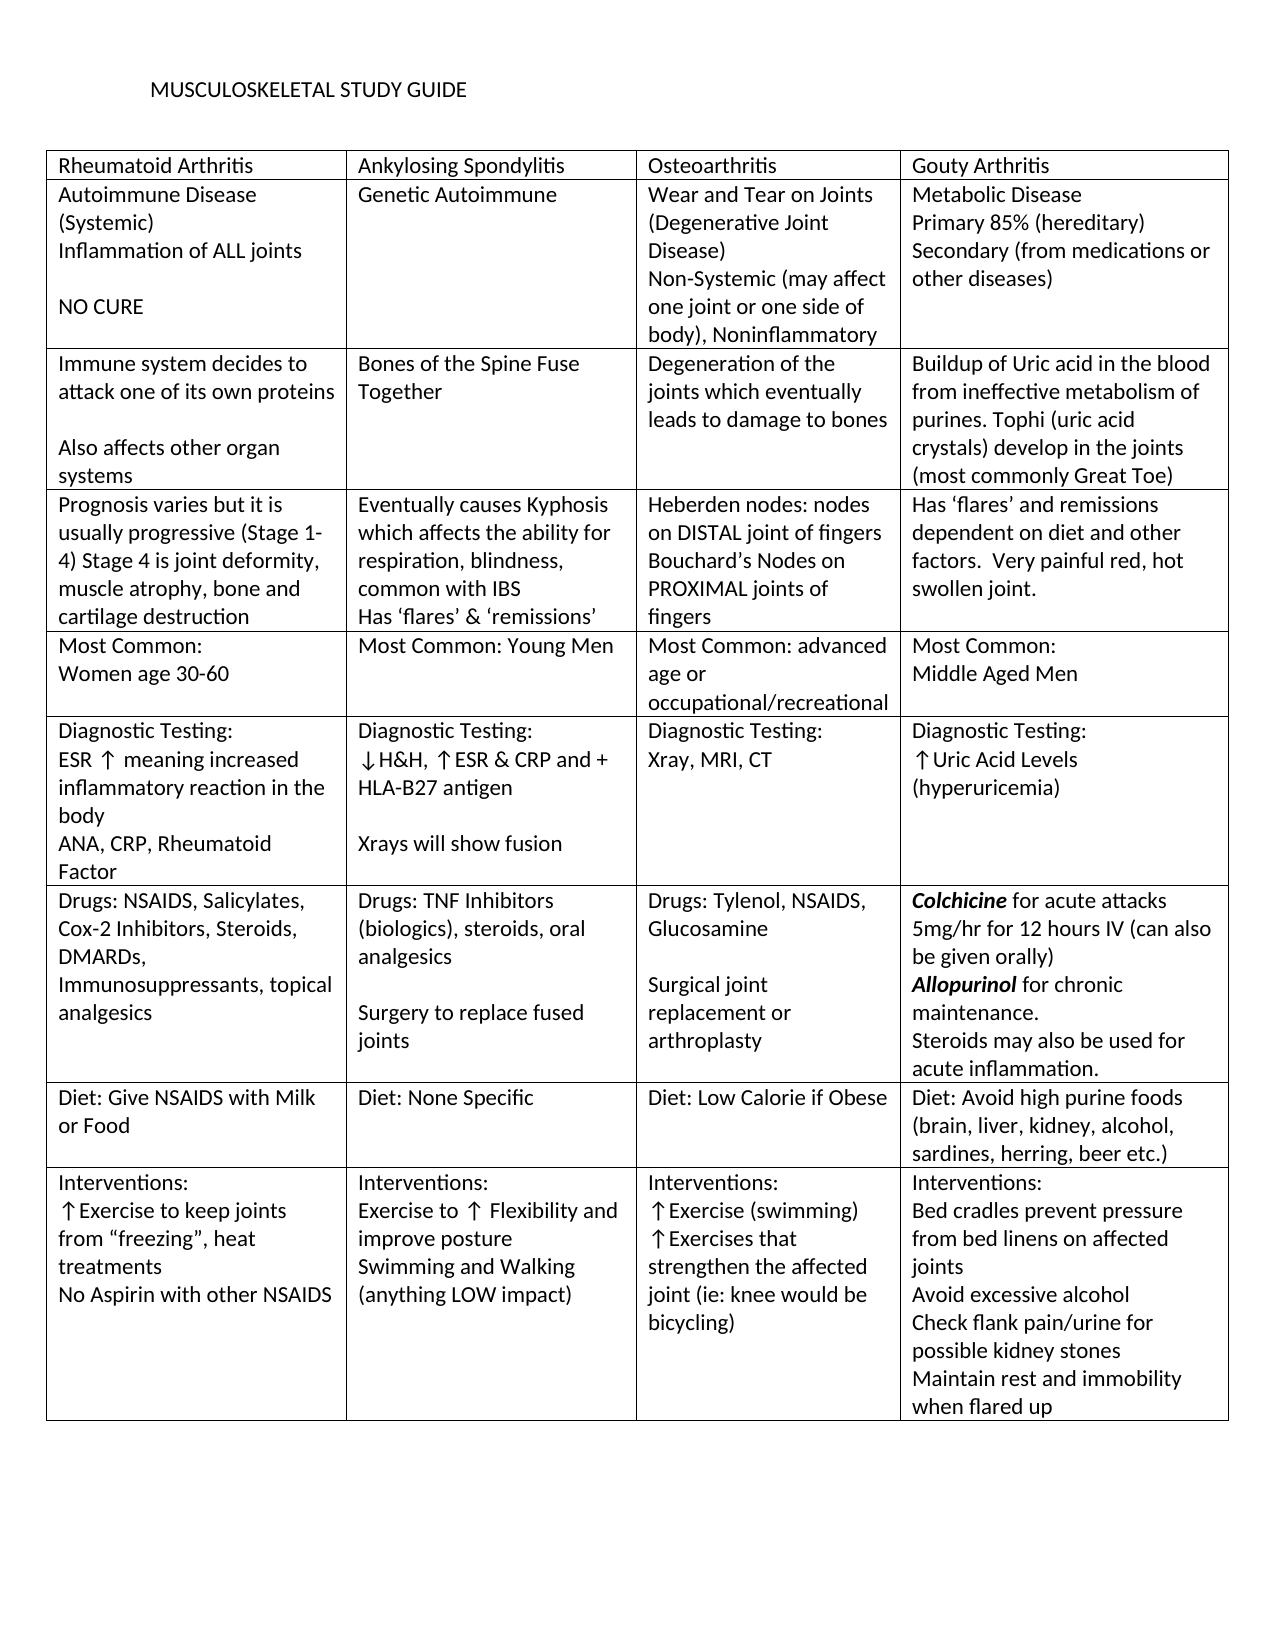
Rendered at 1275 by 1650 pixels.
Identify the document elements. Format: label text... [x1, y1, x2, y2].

table_cell Diet: Give NSAIDS with Milk or Food [47, 1083, 346, 1167]
table_cell Has ‘flares’ and remissions dependent on diet and other factors. Very painful red, hot swollen joint. [901, 490, 1228, 631]
table_cell Autoimmune Disease (Systemic) Inflammation of ALL joints NO CURE [47, 180, 346, 348]
table_cell Diet: None Specific [347, 1083, 636, 1167]
table_header Osteoarthritis [637, 151, 900, 179]
table_cell Drugs: NSAIDS, Salicylates, Cox-2 Inhibitors, Steroids, DMARDs, Immunosuppressants, topical analgesics [47, 886, 346, 1082]
table_cell Diagnostic Testing: Xray, MRI, CT [637, 717, 900, 885]
table_cell Colchicine for acute attacks 5mg/hr for 12 hours IV (can also be given orally) Allopurinol for chronic maintenance. Steroids may also be used for acute inflammation. [901, 886, 1228, 1082]
table_cell Wear and Tear on Joints (Degenerative Joint Disease) Non-Systemic (may affect one joint or one side of body), Noninflammatory [637, 180, 900, 348]
table_header Rheumatoid Arthritis [47, 151, 346, 179]
table_cell Most Common: Young Men [347, 632, 636, 716]
table_header Gouty Arthritis [901, 151, 1228, 179]
table_cell Prognosis varies but it is usually progressive (Stage 1-4) Stage 4 is joint deformity, muscle atrophy, bone and cartilage destruction [47, 490, 346, 631]
table_cell Diet: Low Calorie if Obese [637, 1083, 900, 1167]
table_cell Most Common: advanced age or occupational/recreational [637, 632, 900, 716]
table_cell Buildup of Uric acid in the blood from ineffective metabolism of purines. Tophi (uric acid crystals) develop in the joints (most commonly Great Toe) [901, 349, 1228, 489]
table_cell Eventually causes Kyphosis which affects the ability for respiration, blindness, common with IBS Has ‘flares’ & ‘remissions’ [347, 490, 636, 631]
table_cell Diagnostic Testing: ESR ↑ meaning increased inflammatory reaction in the body ANA, CRP, Rheumatoid Factor [47, 717, 346, 885]
table_cell Diagnostic Testing: ↓H&H, ↑ESR & CRP and + HLA-B27 antigen Xrays will show fusion [347, 717, 636, 885]
table_cell Diagnostic Testing: ↑Uric Acid Levels (hyperuricemia) [901, 717, 1228, 885]
table_cell Heberden nodes: nodes on DISTAL joint of fingers Bouchard’s Nodes on PROXIMAL joints of fingers [637, 490, 900, 631]
table_cell Immune system decides to attack one of its own proteins Also affects other organ systems [47, 349, 346, 489]
table_cell Metabolic Disease Primary 85% (hereditary) Secondary (from medications or other diseases) [901, 180, 1228, 348]
table_cell Drugs: Tylenol, NSAIDS, Glucosamine Surgical joint replacement or arthroplasty [637, 886, 900, 1082]
table_cell Interventions: ↑Exercise (swimming) ↑Exercises that strengthen the affected joint (ie: knee would be bicycling) [637, 1168, 900, 1420]
table_cell Interventions: Bed cradles prevent pressure from bed linens on affected joints Avoid excessive alcohol Check flank pain/urine for possible kidney stones Maintain rest and immobility when flared up [901, 1168, 1228, 1420]
table_cell Interventions: ↑Exercise to keep joints from “freezing”, heat treatments No Aspirin with other NSAIDS [47, 1168, 346, 1420]
table_cell Drugs: TNF Inhibitors (biologics), steroids, oral analgesics Surgery to replace fused joints [347, 886, 636, 1082]
table_cell Interventions: Exercise to ↑ Flexibility and improve posture Swimming and Walking (anything LOW impact) [347, 1168, 636, 1420]
table_cell Most Common: Middle Aged Men [901, 632, 1228, 716]
table_header Ankylosing Spondylitis [347, 151, 636, 179]
table_cell Degeneration of the joints which eventually leads to damage to bones [637, 349, 900, 489]
table_cell Bones of the Spine Fuse Together [347, 349, 636, 489]
table_cell Most Common: Women age 30-60 [47, 632, 346, 716]
table_cell Genetic Autoimmune [347, 180, 636, 348]
table_cell Diet: Avoid high purine foods (brain, liver, kidney, alcohol, sardines, herring, beer etc.) [901, 1083, 1228, 1167]
